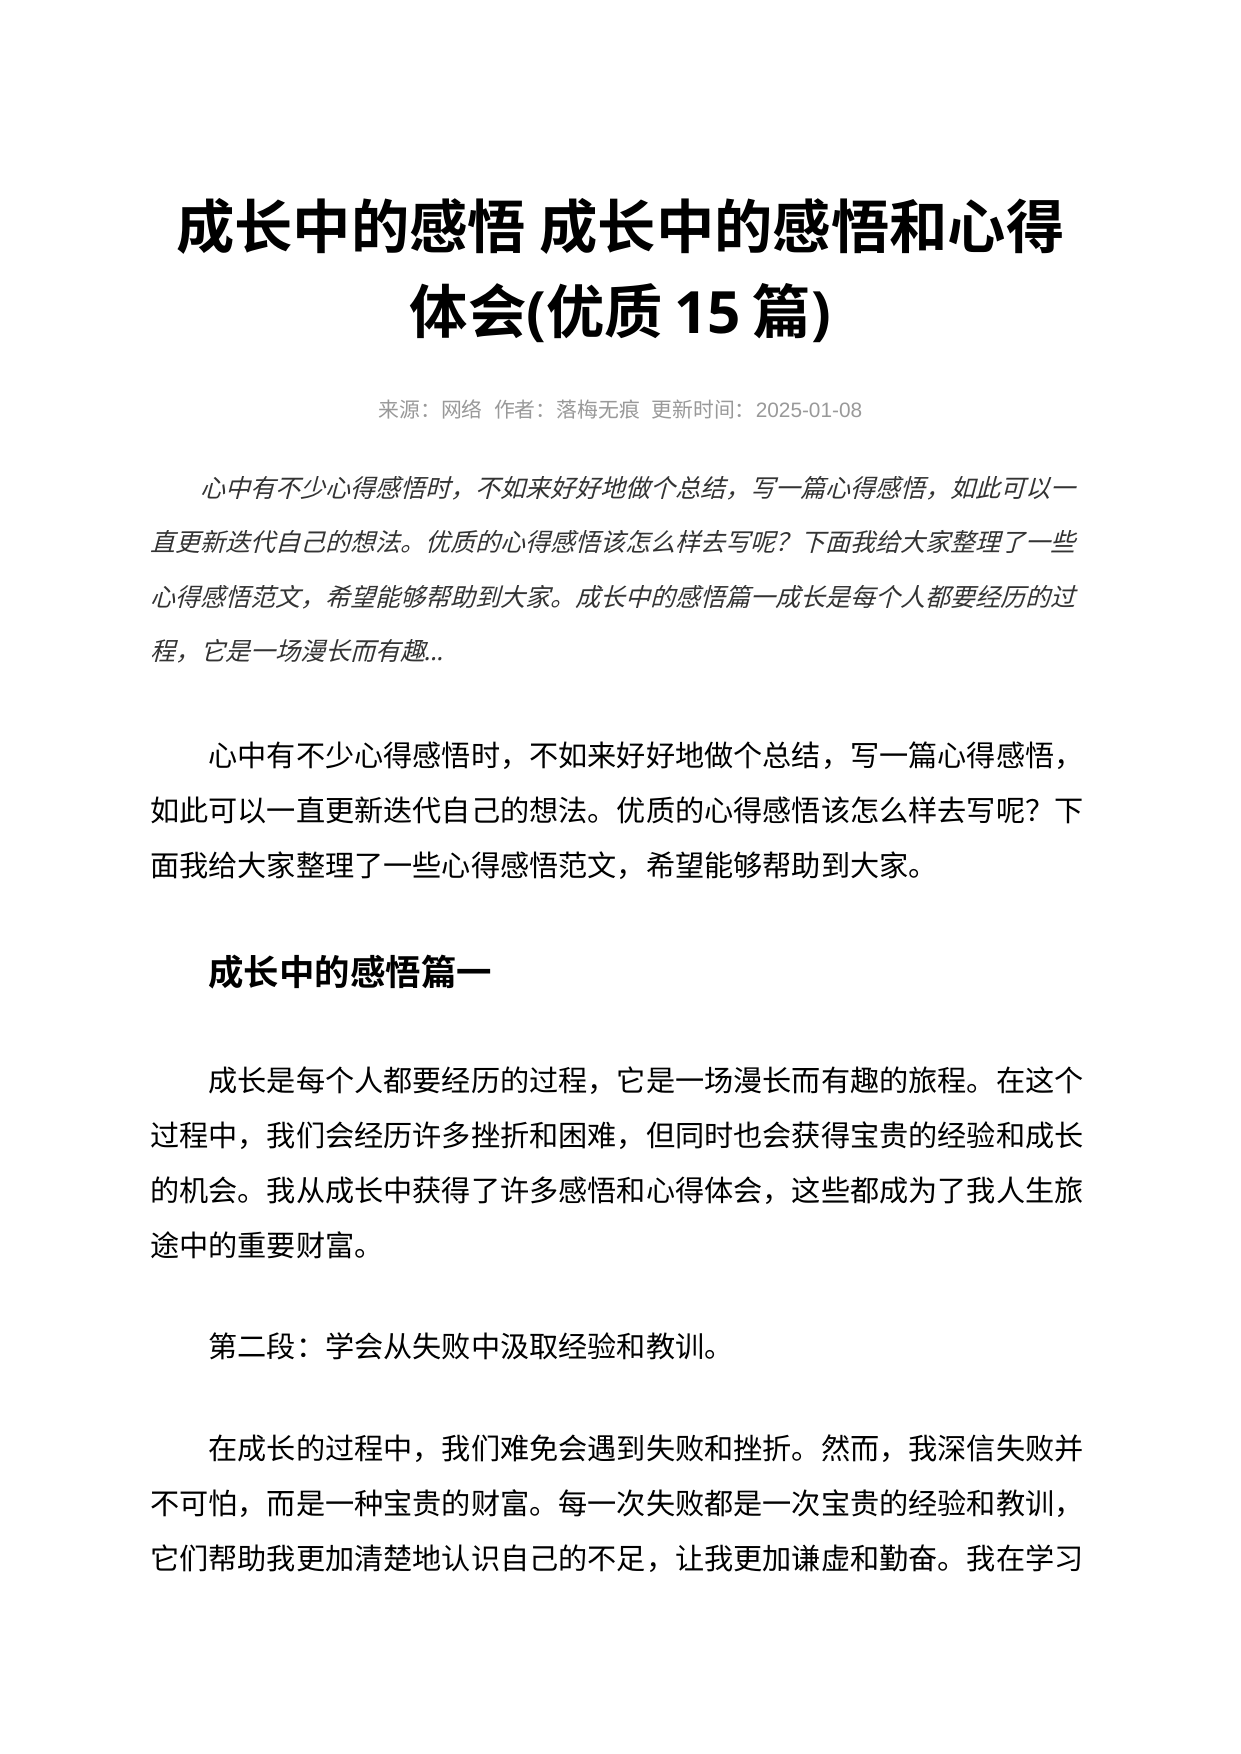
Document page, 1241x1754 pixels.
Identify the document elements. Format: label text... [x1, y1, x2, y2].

subtitle 成长中的感悟 成长中的感悟和心得体会(优质15篇) [150, 181, 1090, 351]
text 成长是每个人都要经历的过程，它是一场漫长而有趣的旅程。在这个过程中，我们会经历许多挫折和困难，但同时也会获得宝贵的经验和成长的机会。我从成长中获得了许多感悟和心得体会，这些都成为了我人生旅途中的重要财富。 [150, 1058, 1090, 1264]
text 心中有不少心得感悟时，不如来好好地做个总结，写一篇心得感悟，如此可以一直更新迭代自己的想法。优质的心得感悟该怎么样去写呢？下面我给大家整理了一些心得感悟范文，希望能够帮助到大家。 [150, 733, 1090, 885]
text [150, 1426, 1090, 1578]
text 第二段：学会从失败中汲取经验和教训。 [150, 1324, 1090, 1366]
text 成长中的感悟篇一 [150, 944, 1090, 995]
text 来源：网络 作者：落梅无痕 更新时间：2025-01-08 [150, 397, 1090, 421]
text 心中有不少心得感悟时，不如来好好地做个总结，写一篇心得感悟，如此可以一直更新迭代自己的想法。优质的心得感悟该怎么样去写呢？下面我给大家整理了一些心得感悟范文，希望能够帮助到大家。成长中的感悟篇一成长是每个人都要经历的过程，它是一场漫长而有趣... [150, 468, 1090, 668]
